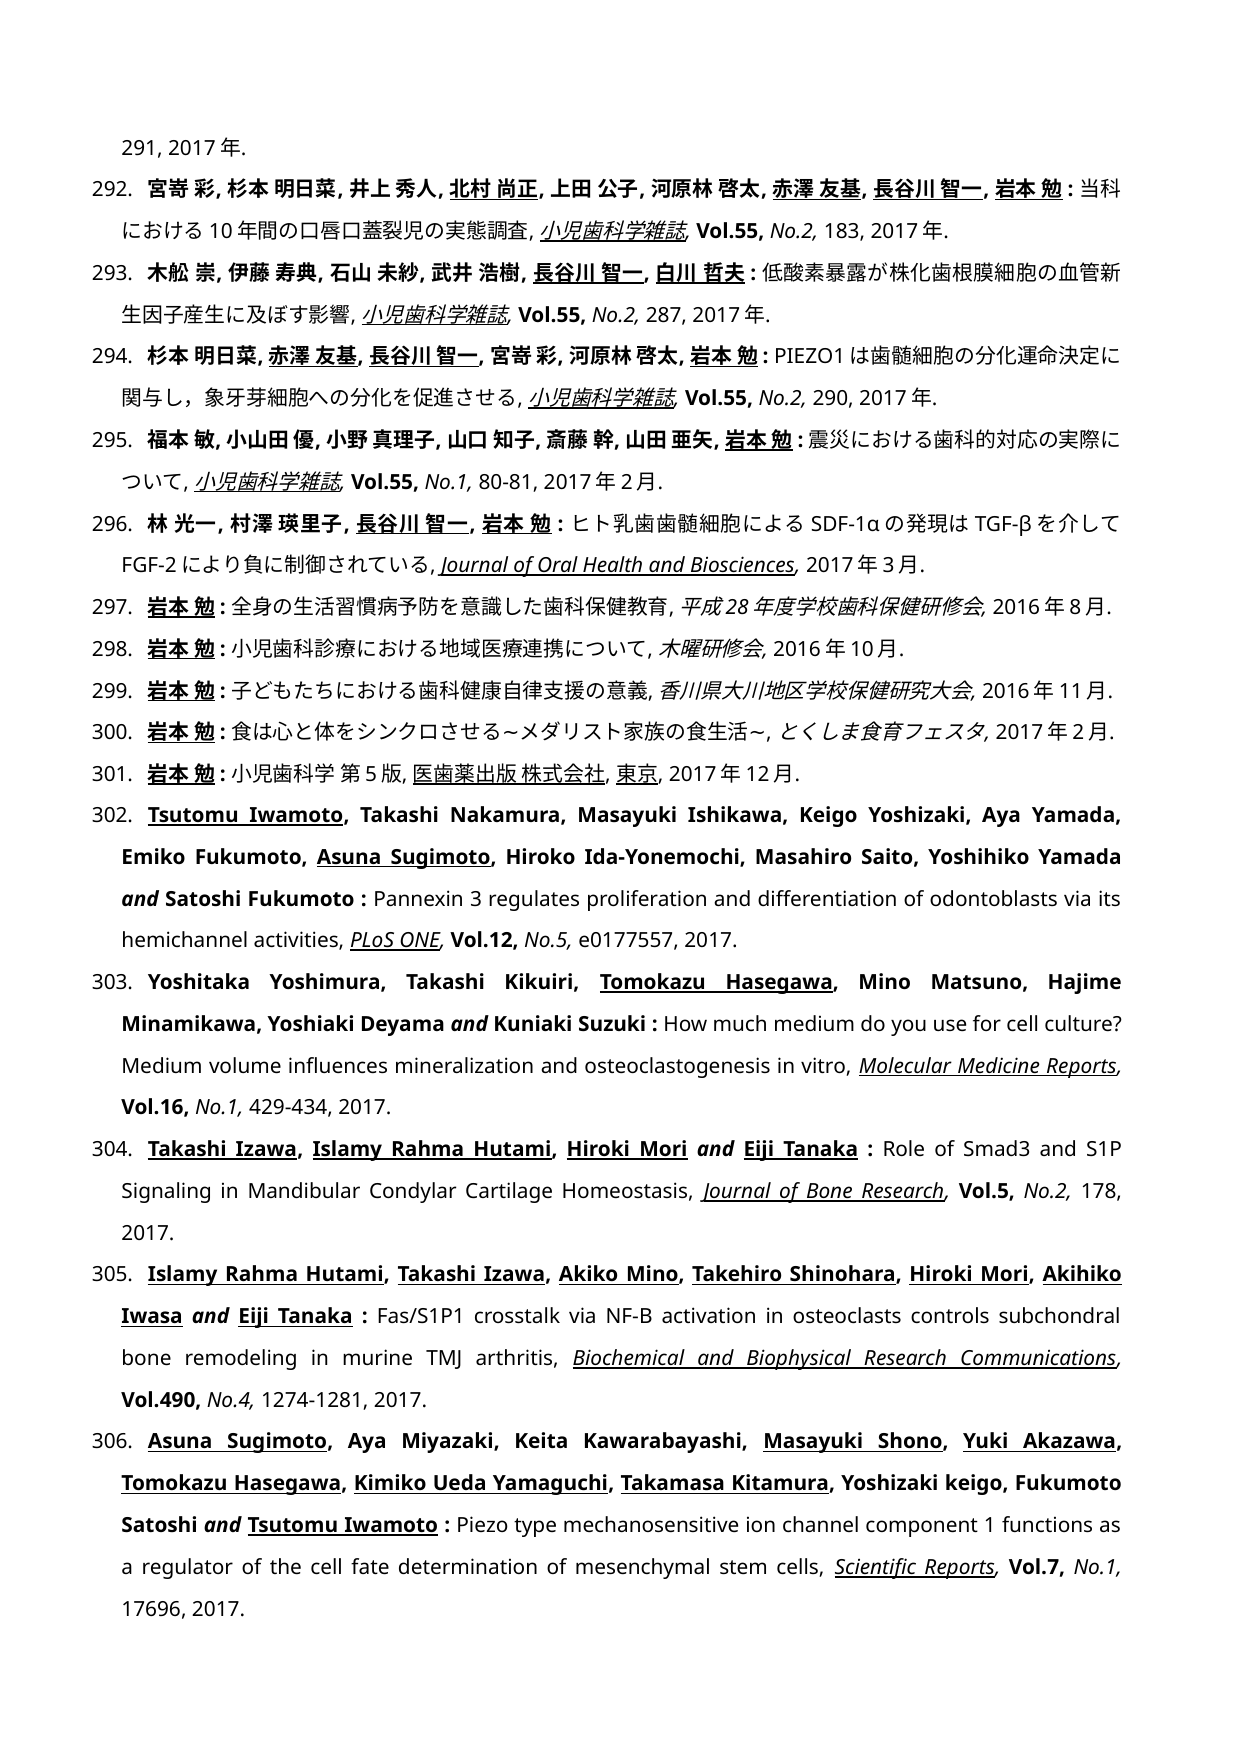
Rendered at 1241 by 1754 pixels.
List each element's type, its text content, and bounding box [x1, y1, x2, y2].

list 岩本 勉 : 小児歯科診療における地域医療連携について, 木曜研修会, 2016年10月. [92, 626, 1122, 668]
list 福本 敏, 小山田 優, 小野 真理子, 山口 知子, 斎藤 幹, 山田 亜矢, 岩本 勉 : 震災における歯科的対応の実際について, 小児歯科学雑誌, Vol.55, No.1, 80-81, 2017年2月. [92, 417, 1122, 501]
list 杉本 明日菜, 赤澤 友基, 長谷川 智一, 宮嵜 彩, 河原林 啓太, 岩本 勉 : PIEZO1は歯髄細胞の分化運命決定に関与し，象牙芽細胞への分化を促進させる, 小児歯科学雑誌, Vol.55, No.2, 290, 2017年. [92, 334, 1122, 417]
list 岩本 勉 : 食は心と体をシンクロさせる∼メダリスト家族の食生活∼, とくしま食育フェスタ, 2017年2月. [92, 710, 1122, 752]
list Takashi Izawa, Islamy Rahma Hutami, Hiroki Mori and Eiji Tanaka : Role of Smad3 and S1P Signaling in Mandibular Condylar Cartilage Homeostasis, Journal of Bone Research, Vol.5, No.2, 178, 2017. [92, 1128, 1122, 1253]
list Tsutomu Iwamoto, Takashi Nakamura, Masayuki Ishikawa, Keigo Yoshizaki, Aya Yamada, Emiko Fukumoto, Asuna Sugimoto, Hiroko Ida-Yonemochi, Masahiro Saito, Yoshihiko Yamada and Satoshi Fukumoto : Pannexin 3 regulates proliferation and differentiation of odontoblasts via its hemichannel activities, PLoS ONE, Vol.12, No.5, e0177557, 2017. [92, 793, 1122, 961]
list Yoshitaka Yoshimura, Takashi Kikuiri, Tomokazu Hasegawa, Mino Matsuno, Hajime Minamikawa, Yoshiaki Deyama and Kuniaki Suzuki : How much medium do you use for cell culture? Medium volume influences mineralization and osteoclastogenesis in vitro, Molecular Medicine Reports, Vol.16, No.1, 429-434, 2017. [92, 961, 1122, 1128]
list 林 光一, 村澤 瑛里子, 長谷川 智一, 岩本 勉 : ヒト乳歯歯髄細胞によるSDF-1αの発現はTGF-βを介してFGF-2により負に制御されている, Journal of Oral Health and Biosciences, 2017年3月. [92, 501, 1122, 584]
list 宮嵜 彩, 杉本 明日菜, 井上 秀人, 北村 尚正, 上田 公子, 河原林 啓太, 赤澤 友基, 長谷川 智一, 岩本 勉 : 当科における10年間の口唇口蓋裂児の実態調査, 小児歯科学雑誌, Vol.55, No.2, 183, 2017年. [92, 167, 1122, 250]
list 木舩 崇, 伊藤 寿典, 石山 未紗, 武井 浩樹, 長谷川 智一, 白川 哲夫 : 低酸素暴露が株化歯根膜細胞の血管新生因子産生に及ぼす影響, 小児歯科学雑誌, Vol.55, No.2, 287, 2017年. [92, 250, 1122, 334]
list 岩本 勉 : 子どもたちにおける歯科健康自律支援の意義, 香川県大川地区学校保健研究大会, 2016年11月. [92, 668, 1122, 710]
list 岩本 勉 : 小児歯科学 第5版, 医歯薬出版 株式会社, 東京, 2017年12月. [92, 752, 1122, 793]
list 岩本 勉 : 全身の生活習慣病予防を意識した歯科保健教育, 平成28年度学校歯科保健研修会, 2016年8月. [92, 584, 1122, 626]
list Asuna Sugimoto, Aya Miyazaki, Keita Kawarabayashi, Masayuki Shono, Yuki Akazawa, Tomokazu Hasegawa, Kimiko Ueda Yamaguchi, Takamasa Kitamura, Yoshizaki keigo, Fukumoto Satoshi and Tsutomu Iwamoto : Piezo type mechanosensitive ion channel component 1 functions as a regulator of the cell fate determination of mesenchymal stem cells, Scientific Reports, Vol.7, No.1, 17696, 2017. [92, 1420, 1122, 1629]
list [92, 125, 1122, 167]
list Islamy Rahma Hutami, Takashi Izawa, Akiko Mino, Takehiro Shinohara, Hiroki Mori, Akihiko Iwasa and Eiji Tanaka : Fas/S1P1 crosstalk via NF-B activation in osteoclasts controls subchondral bone remodeling in murine TMJ arthritis, Biochemical and Biophysical Research Communications, Vol.490, No.4, 1274-1281, 2017. [92, 1253, 1122, 1420]
